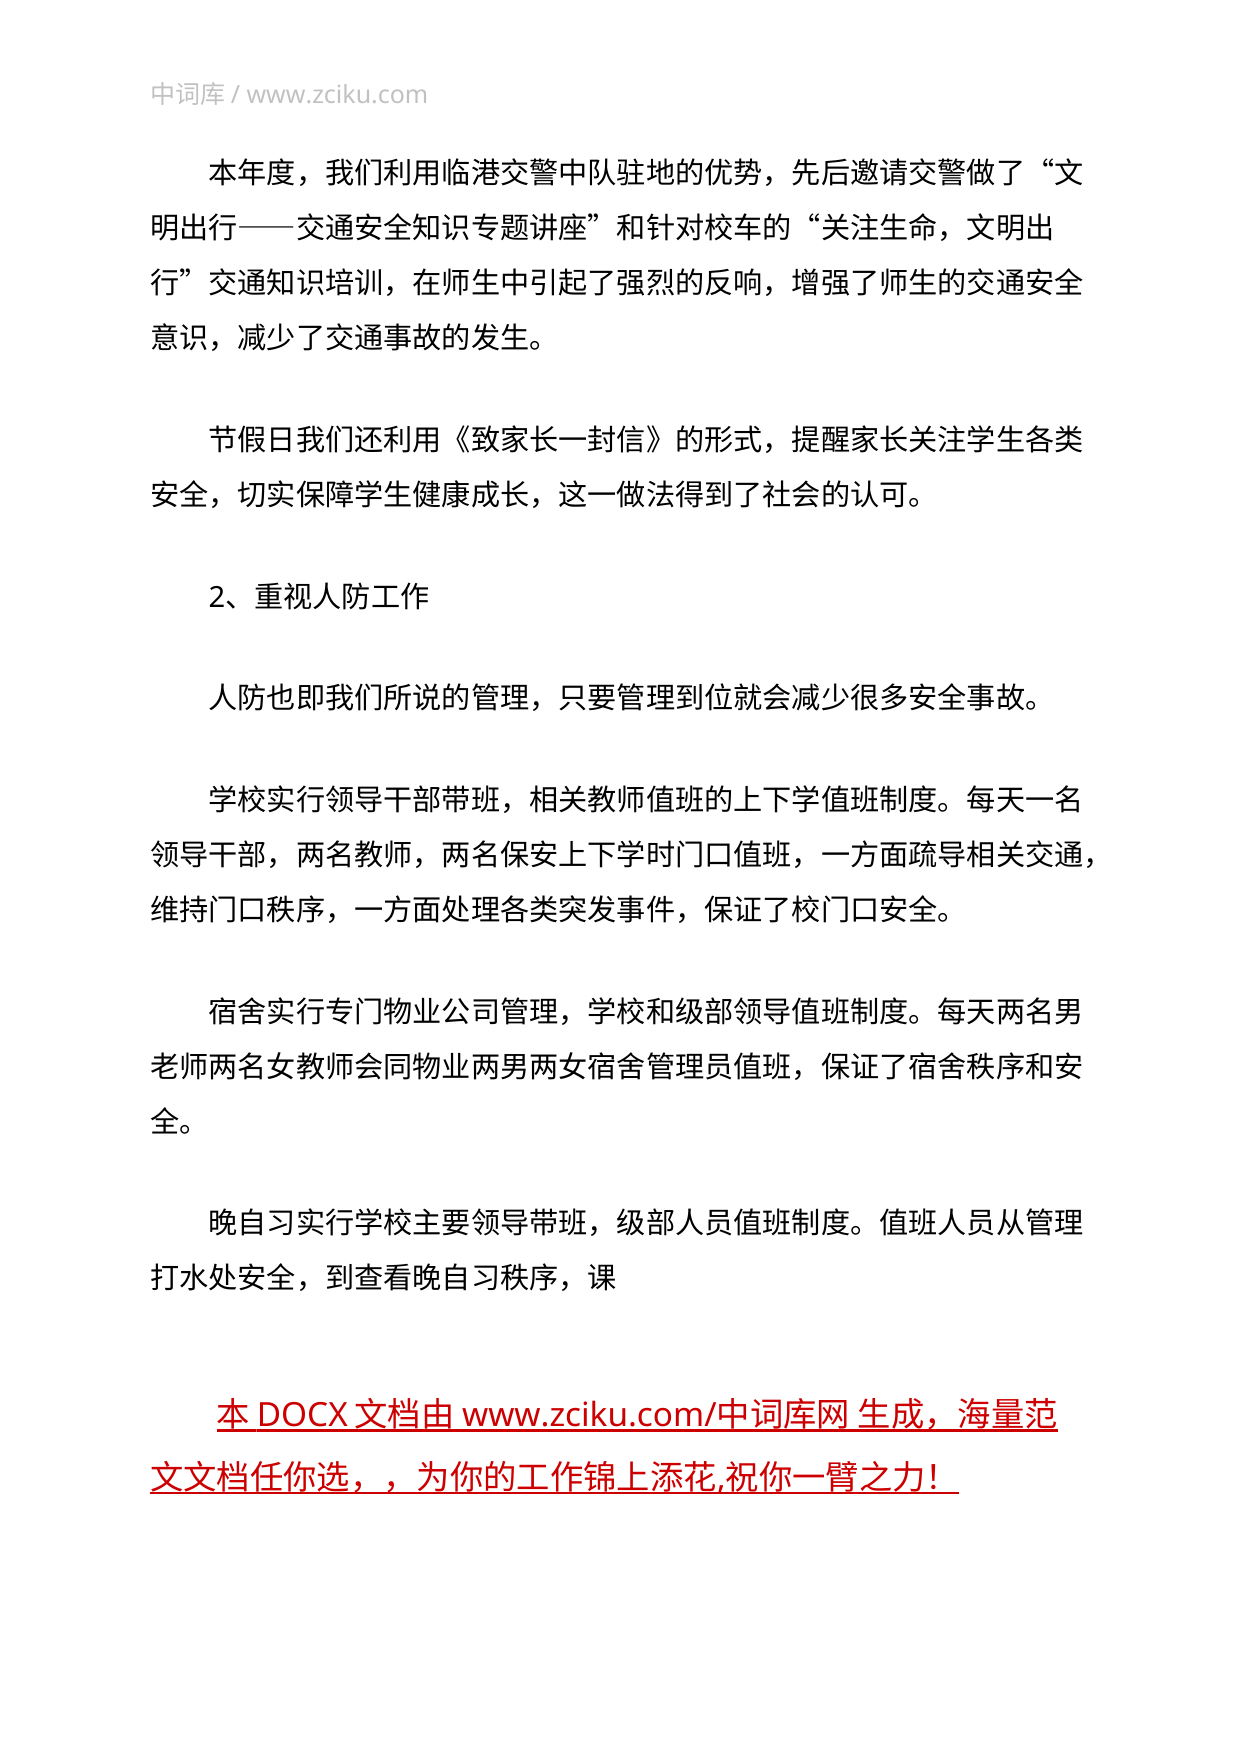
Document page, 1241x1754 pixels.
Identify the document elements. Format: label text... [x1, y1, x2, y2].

text 人防也即我们所说的管理，只要管理到位就会减少很多安全事故。 [150, 675, 1090, 717]
text 本DOCX文档由 www.zciku.com/中词库网 生成，海量范文文档任你选，，为你的工作锦上添花,祝你一臂之力！ [150, 1388, 1090, 1499]
text 晚自习实行学校主要领导带班，级部人员值班制度。值班人员从管理打水处安全，到查看晚自习秩序，课 [150, 1200, 1090, 1297]
text 本年度，我们利用临港交警中队驻地的优势，先后邀请交警做了“文明出行——交通安全知识专题讲座”和针对校车的“关注生命，文明出行”交通知识培训，在师生中引起了强烈的反响，增强了师生的交通安全意识，减少了交通事故的发生。 [150, 150, 1090, 357]
text 2、重视人防工作 [150, 573, 1090, 616]
text 节假日我们还利用《致家长一封信》的形式，提醒家长关注学生各类安全，切实保障学生健康成长，这一做法得到了社会的认可。 [150, 416, 1090, 514]
text 学校实行领导干部带班，相关教师值班的上下学值班制度。每天一名领导干部，两名教师，两名保安上下学时门口值班，一方面疏导相关交通，维持门口秩序，一方面处理各类突发事件，保证了校门口安全。 [150, 777, 1090, 929]
text 宿舍实行专门物业公司管理，学校和级部领导值班制度。每天两名男老师两名女教师会同物业两男两女宿舍管理员值班，保证了宿舍秩序和安全。 [150, 988, 1090, 1141]
